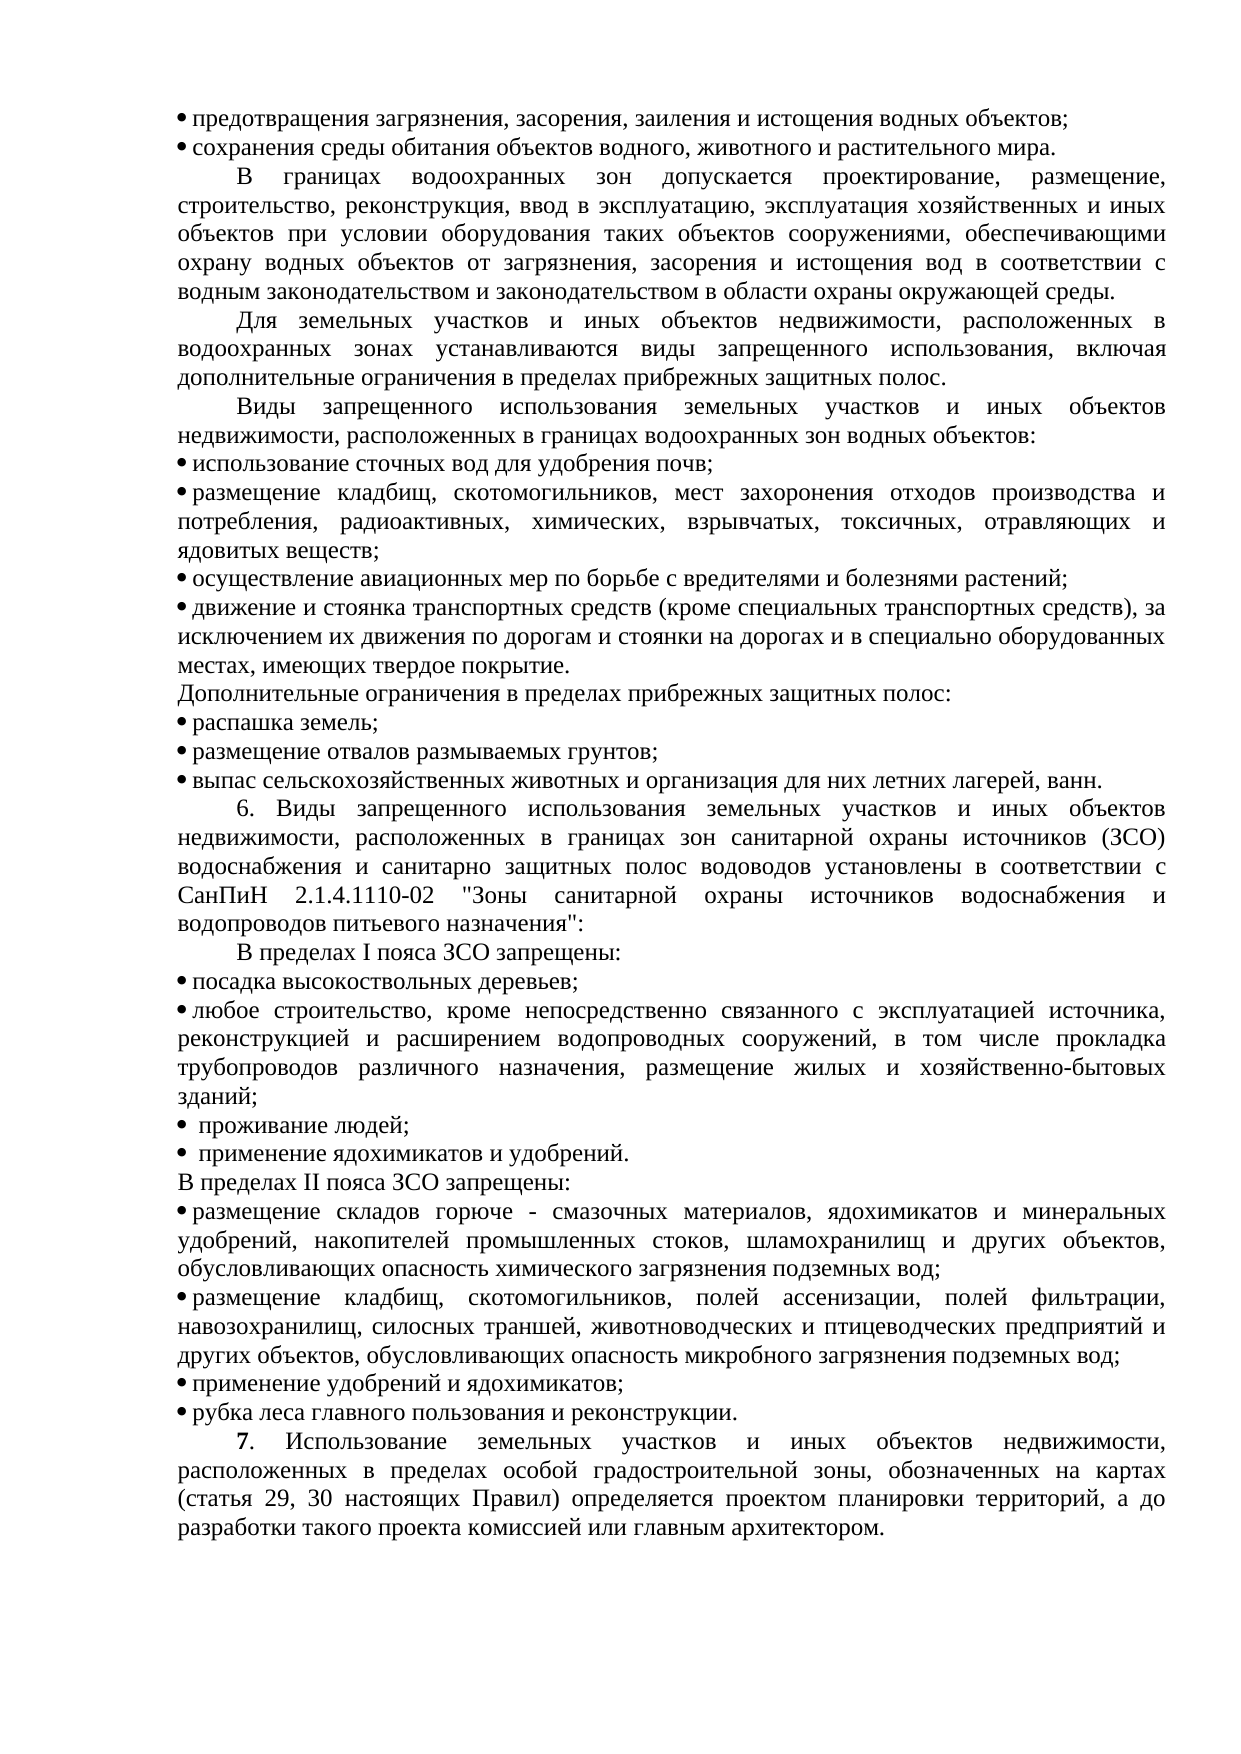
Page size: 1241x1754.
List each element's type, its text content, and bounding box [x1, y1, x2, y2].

text В пределах II пояса ЗСО запрещены: [177, 1167, 1167, 1196]
list осуществление авиационных мер по борьбе с вредителями и болезнями растений; [177, 563, 1167, 592]
list посадка высокоствольных деревьев; [177, 966, 1167, 995]
list размещение отвалов размываемых грунтов; [177, 736, 1167, 765]
list сохранения среды обитания объектов водного, животного и растительного мира. [177, 132, 1167, 161]
text 6. Виды запрещенного использования земельных участков и иных объектов недвижимости, расположенных в границах зон санитарной охраны источников (ЗСО) водоснабжения и санитарно защитных полос водоводов установлены в соответствии с СанПиН 2.1.4.1110-02 "Зоны санитарной охраны источников водоснабжения и водопроводов питьевого назначения": [177, 793, 1167, 937]
text Для земельных участков и иных объектов недвижимости, расположенных в водоохранных зонах устанавливаются виды запрещенного использования, включая дополнительные ограничения в пределах прибрежных защитных полос. [177, 305, 1167, 391]
list проживание людей; [177, 1110, 1167, 1138]
list размещение кладбищ, скотомогильников, мест захоронения отходов производства и потребления, радиоактивных, химических, взрывчатых, токсичных, отравляющих и ядовитых веществ; [177, 477, 1167, 563]
list применение удобрений и ядохимикатов; [177, 1368, 1167, 1397]
text 7. Использование земельных участков и иных объектов недвижимости, расположенных в пределах особой градостроительной зоны, обозначенных на картах (статья 29, 30 настоящих Правил) определяется проектом планировки территорий, а до разработки такого проекта комиссией или главным архитектором. [177, 1426, 1167, 1541]
text Дополнительные ограничения в пределах прибрежных защитных полос: [177, 678, 1167, 707]
list размещение кладбищ, скотомогильников, полей ассенизации, полей фильтрации, навозохранилищ, силосных траншей, животноводческих и птицеводческих предприятий и других объектов, обусловливающих опасность микробного загрязнения подземных вод; [177, 1282, 1167, 1368]
list движение и стоянка транспортных средств (кроме специальных транспортных средств), за исключением их движения по дорогам и стоянки на дорогах и в специально оборудованных местах, имеющих твердое покрытие. [177, 592, 1167, 678]
list использование сточных вод для удобрения почв; [177, 448, 1167, 477]
list распашка земель; [177, 707, 1167, 736]
text Виды запрещенного использования земельных участков и иных объектов недвижимости, расположенных в границах водоохранных зон водных объектов: [177, 391, 1167, 448]
list любое строительство, кроме непосредственно связанного с эксплуатацией источника, реконструкцией и расширением водопроводных сооружений, в том числе прокладка трубопроводов различного назначения, размещение жилых и хозяйственно-бытовых зданий; [177, 995, 1167, 1110]
list применение ядохимикатов и удобрений. [177, 1138, 1167, 1167]
list выпас сельскохозяйственных животных и организация для них летних лагерей, ванн. [177, 765, 1167, 793]
list размещение складов горюче - смазочных материалов, ядохимикатов и минеральных удобрений, накопителей промышленных стоков, шламохранилищ и других объектов, обусловливающих опасность химического загрязнения подземных вод; [177, 1196, 1167, 1282]
list предотвращения загрязнения, засорения, заиления и истощения водных объектов; [177, 103, 1167, 132]
text В границах водоохранных зон допускается проектирование, размещение, строительство, реконструкция, ввод в эксплуатацию, эксплуатация хозяйственных и иных объектов при условии оборудования таких объектов сооружениями, обеспечивающими охрану водных объектов от загрязнения, засорения и истощения вод в соответствии с водным законодательством и законодательством в области охраны окружающей среды. [177, 161, 1167, 305]
text В пределах I пояса ЗСО запрещены: [177, 937, 1167, 966]
list рубка леса главного пользования и реконструкции. [177, 1397, 1167, 1426]
